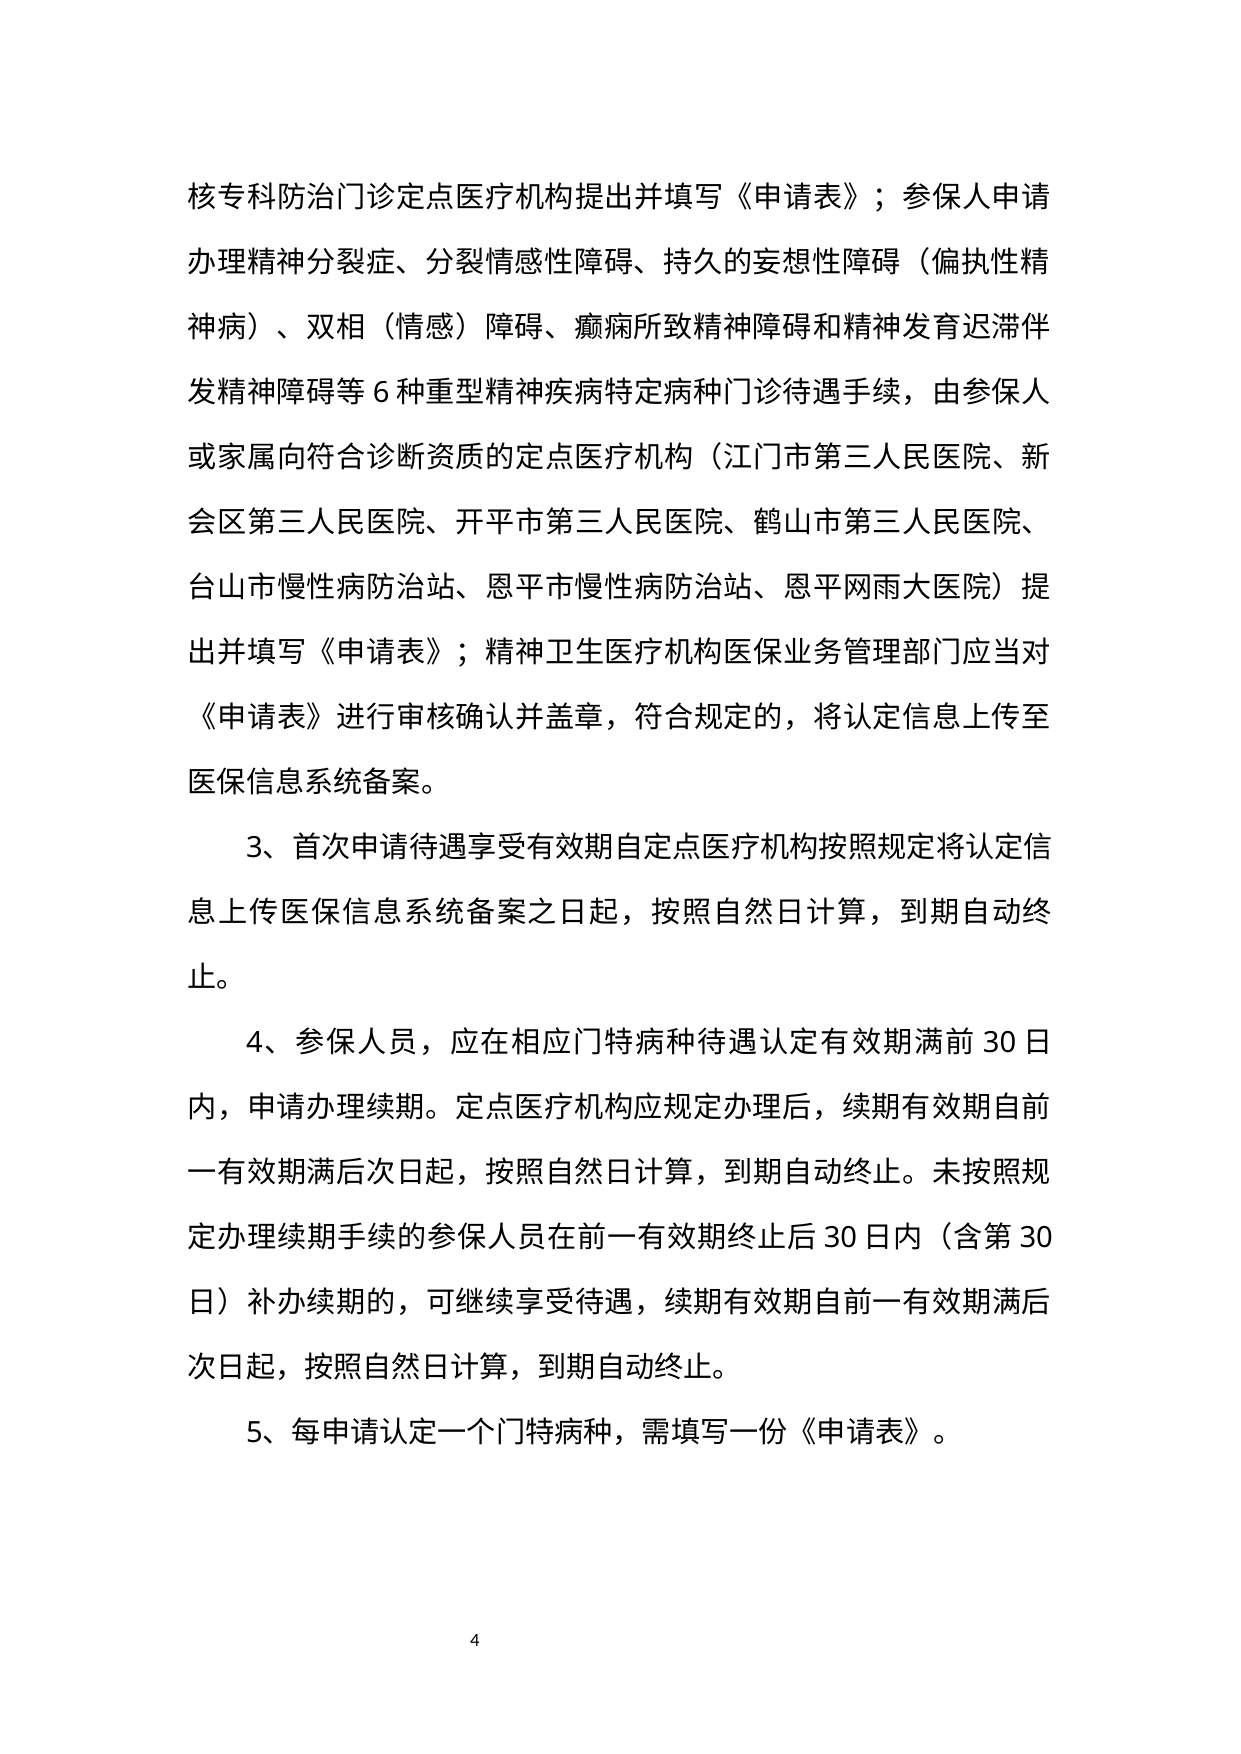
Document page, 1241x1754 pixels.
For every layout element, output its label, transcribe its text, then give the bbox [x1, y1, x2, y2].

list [187, 162, 1053, 812]
list 4、参保人员，应在相应门特病种待遇认定有效期满前30日内，申请办理续期。定点医疗机构应规定办理后，续期有效期自前一有效期满后次日起，按照自然日计算，到期自动终止。未按照规定办理续期手续的参保人员在前一有效期终止后30日内（含第30日）补办续期的，可继续享受待遇，续期有效期自前一有效期满后次日起，按照自然日计算，到期自动终止。 [187, 1007, 1053, 1397]
list 3、首次申请待遇享受有效期自定点医疗机构按照规定将认定信息上传医保信息系统备案之日起，按照自然日计算，到期自动终止。 [187, 812, 1053, 1007]
list 5、每申请认定一个门特病种，需填写一份《申请表》。 [187, 1397, 1053, 1462]
